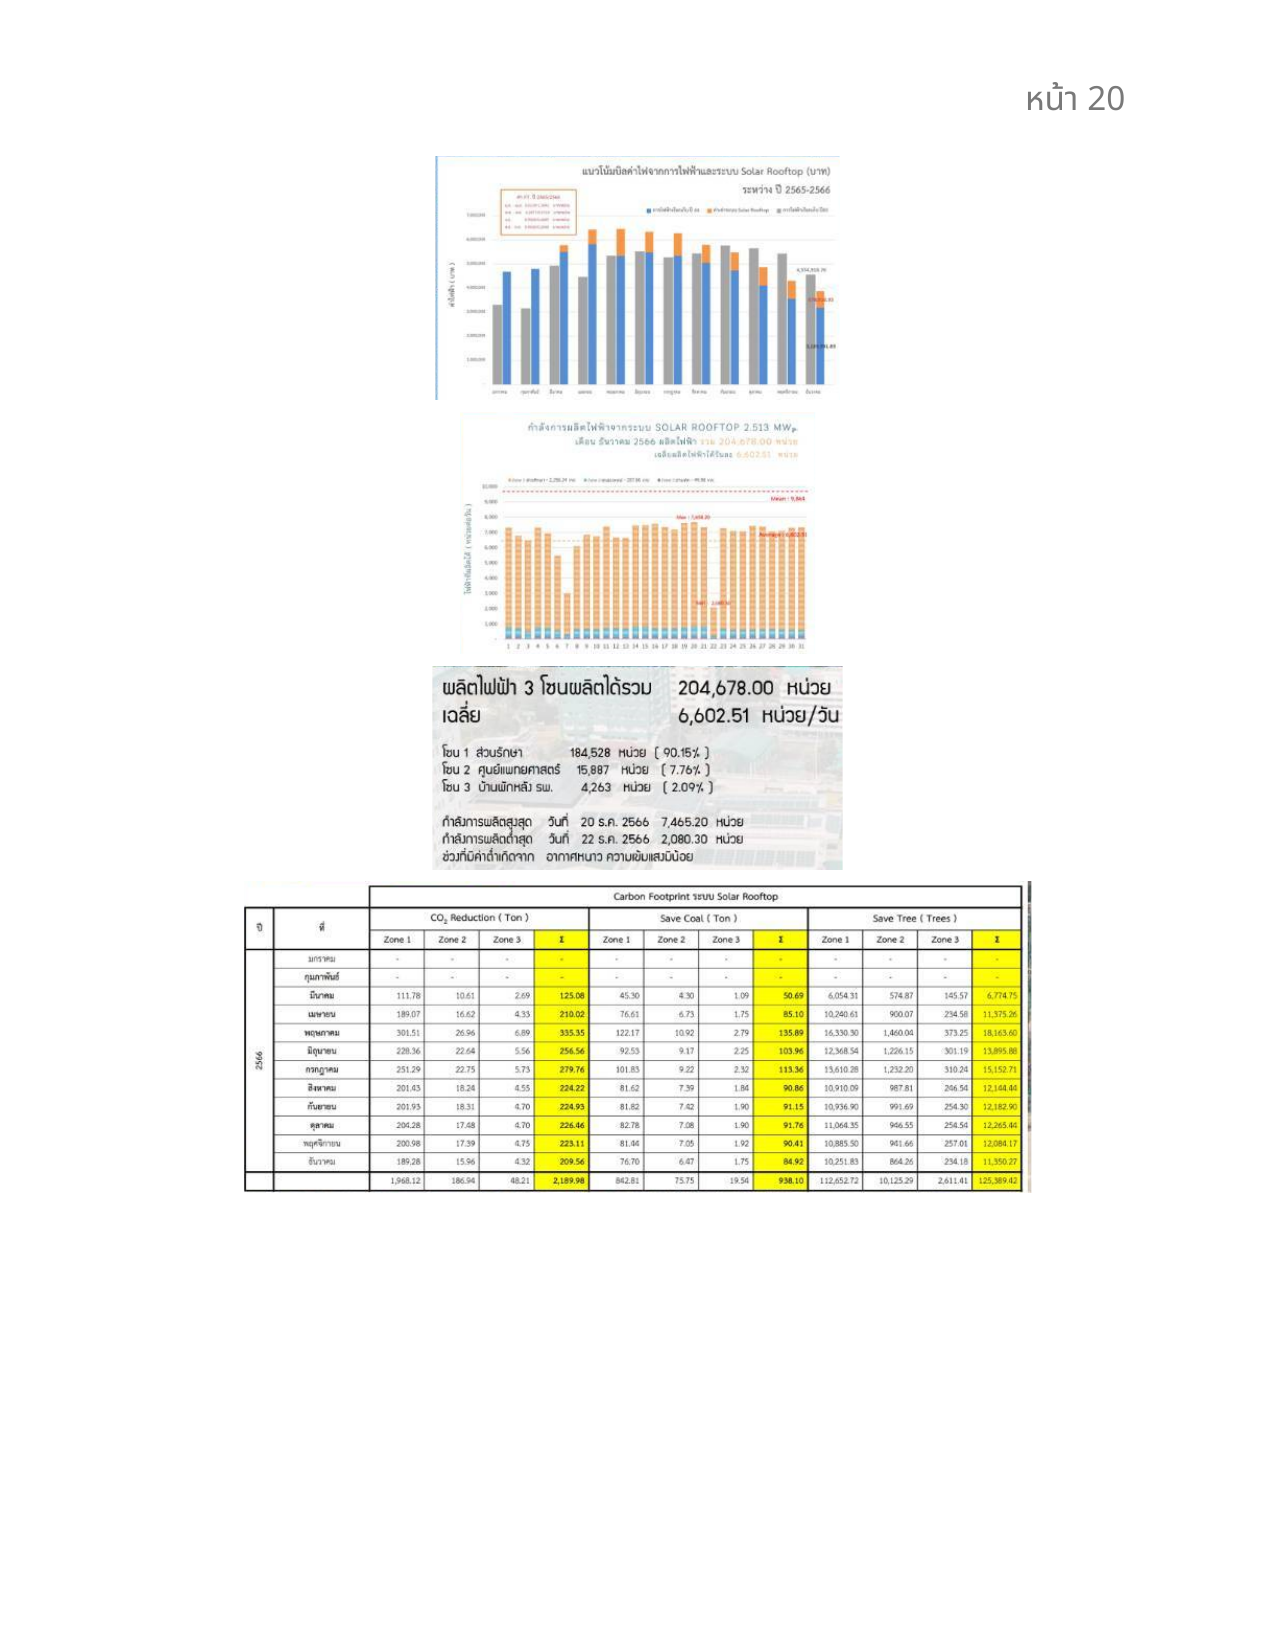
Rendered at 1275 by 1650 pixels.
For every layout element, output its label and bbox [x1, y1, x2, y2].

picture [435, 156, 840, 400]
picture [432, 666, 843, 870]
picture [243, 881, 1032, 1193]
picture [460, 412, 816, 654]
